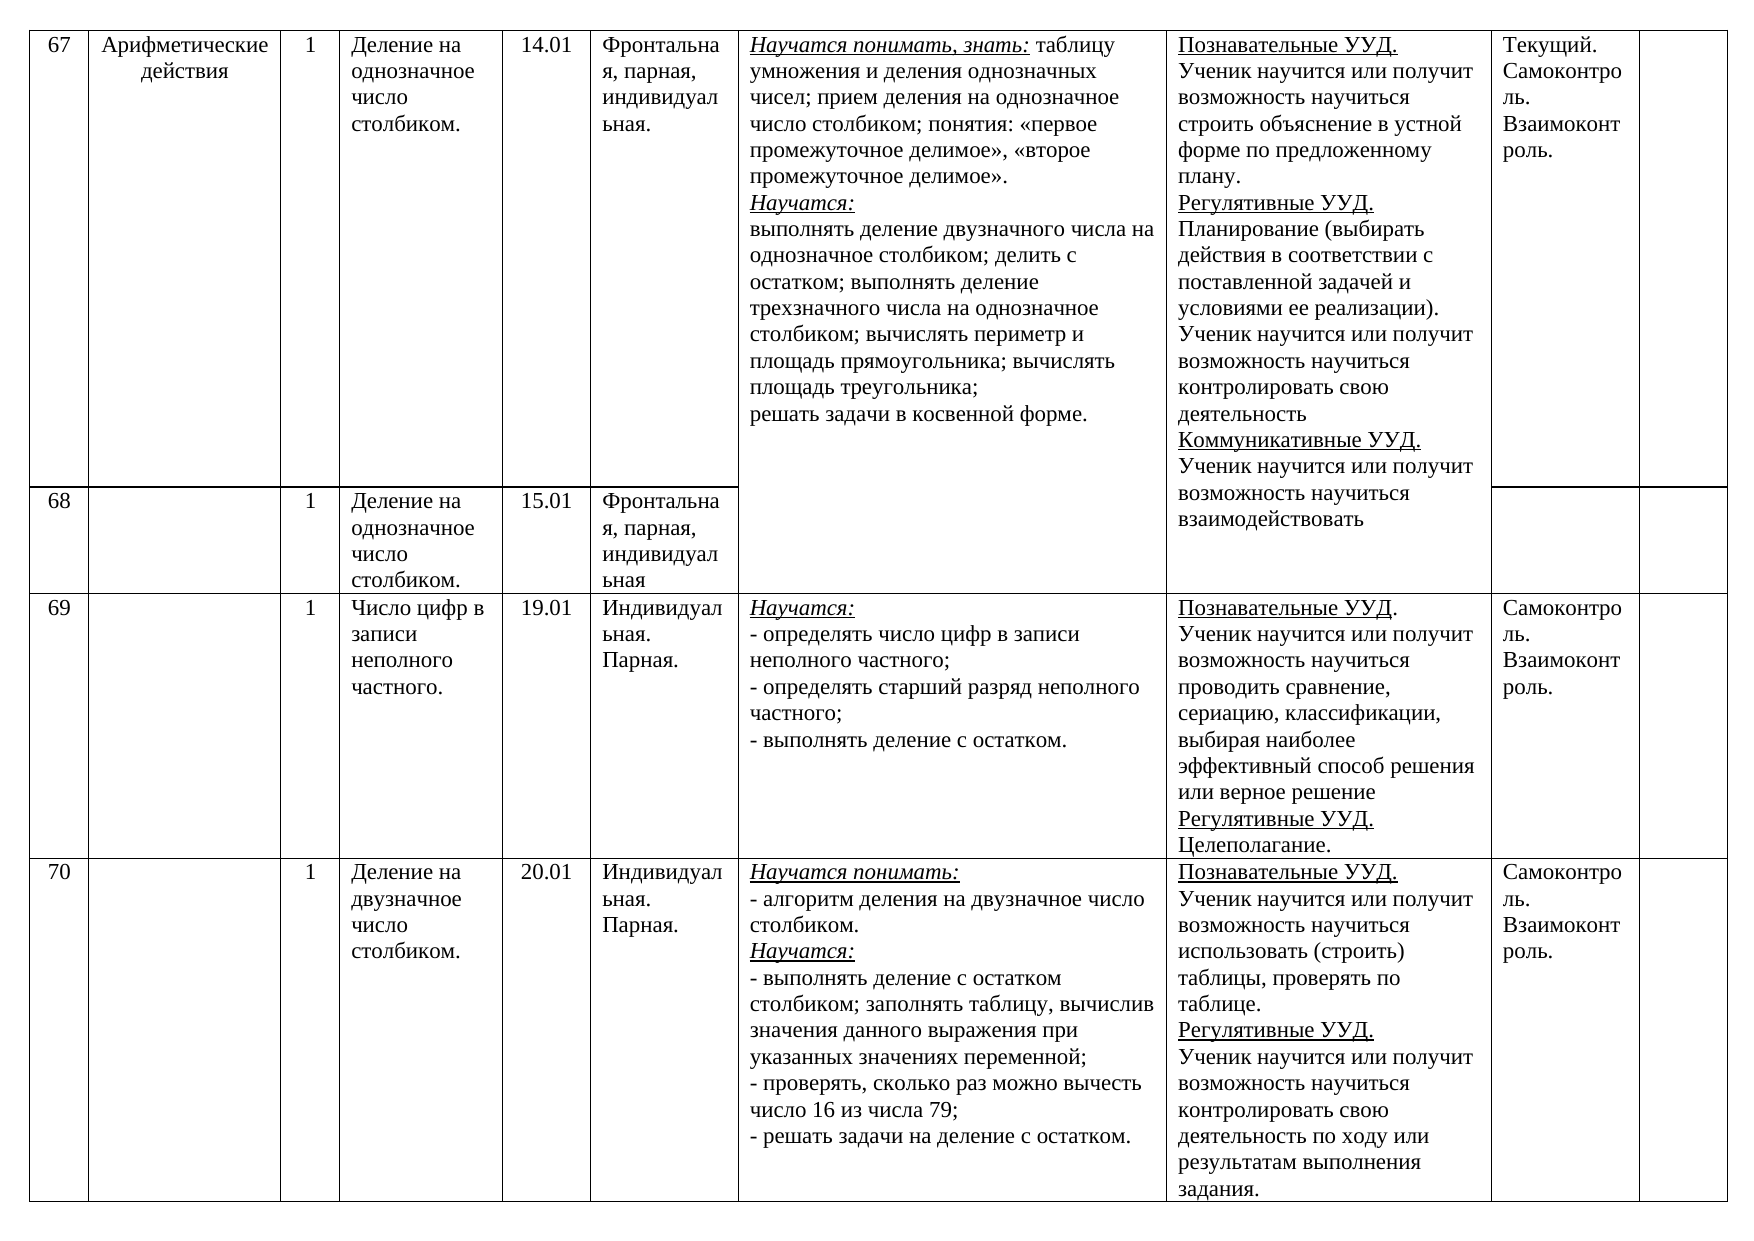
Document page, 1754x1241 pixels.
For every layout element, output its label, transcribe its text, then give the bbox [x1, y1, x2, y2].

table_cell 1 [281, 859, 339, 1201]
table_cell 20.01 [503, 859, 590, 1201]
table_cell Число цифр в записи неполного частного. [340, 594, 502, 857]
table_cell 1 [281, 488, 339, 593]
table_cell Фронтальная, парная, индивидуальная [591, 488, 738, 593]
table_cell 67 [30, 31, 88, 486]
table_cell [340, 859, 502, 1201]
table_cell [739, 859, 1166, 1201]
table_cell Текущий. Самоконтроль. Взаимоконтроль. [1492, 31, 1639, 486]
table_cell [1492, 488, 1639, 593]
table_cell Познавательные УУД. Ученик научится или получит возможность научиться строить объяснение в устной форме по предложенному плану. Регулятивные УУД. Планирование (выбирать действия в соответствии с поставленной задачей и условиями ее реализации). Ученик научится или получит возможность научиться контролировать свою деятельность Коммуникативные УУД. Ученик научится или получит возможность научиться взаимодействовать [1167, 31, 1491, 593]
table_cell [1640, 488, 1727, 593]
table_cell [89, 488, 280, 593]
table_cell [591, 859, 738, 1201]
table_cell Арифметические действия [89, 31, 280, 486]
table_cell 19.01 [503, 594, 590, 857]
table_cell 69 [30, 594, 88, 857]
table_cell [1492, 859, 1639, 1201]
table_cell 1 [281, 31, 339, 486]
table_cell Деление на однозначное число столбиком. [340, 488, 502, 593]
table_cell [89, 594, 280, 857]
table_cell Познавательные УУД. Ученик научится или получит возможность научиться проводить сравнение, сериацию, классификации, выбирая наиболее эффективный способ решения или верное решение Регулятивные УУД. Целеполагание. [1167, 594, 1491, 857]
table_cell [1167, 859, 1491, 1201]
table_cell 1 [281, 594, 339, 857]
table_cell 14.01 [503, 31, 590, 486]
table_cell [89, 859, 280, 1201]
table_cell Деление на однозначное число столбиком. [340, 31, 502, 486]
table_cell [1640, 859, 1727, 1201]
table_cell 68 [30, 488, 88, 593]
table_cell Научатся: - определять число цифр в записи неполного частного; - определять старший разряд неполного частного; - выполнять деление с остатком. [739, 594, 1166, 857]
table_cell Самоконтроль. Взаимоконтроль. [1492, 594, 1639, 857]
table_cell [1640, 31, 1727, 486]
table_cell [1640, 594, 1727, 857]
table_cell Научатся понимать, знать: таблицу умножения и деления однозначных чисел; прием деления на однозначное число столбиком; понятия: «первое промежуточное делимое», «второе промежуточное делимое». Научатся: выполнять деление двузначного числа на однозначное столбиком; делить с остатком; выполнять деление трехзначного числа на однозначное столбиком; вычислять периметр и площадь прямоугольника; вычислять площадь треугольника; решать задачи в косвенной форме. [739, 31, 1166, 593]
table_cell 70 [30, 859, 88, 1201]
table_cell Индивидуальная. Парная. [591, 594, 738, 857]
table_cell Фронтальная, парная, индивидуальная. [591, 31, 738, 486]
table_cell 15.01 [503, 488, 590, 593]
